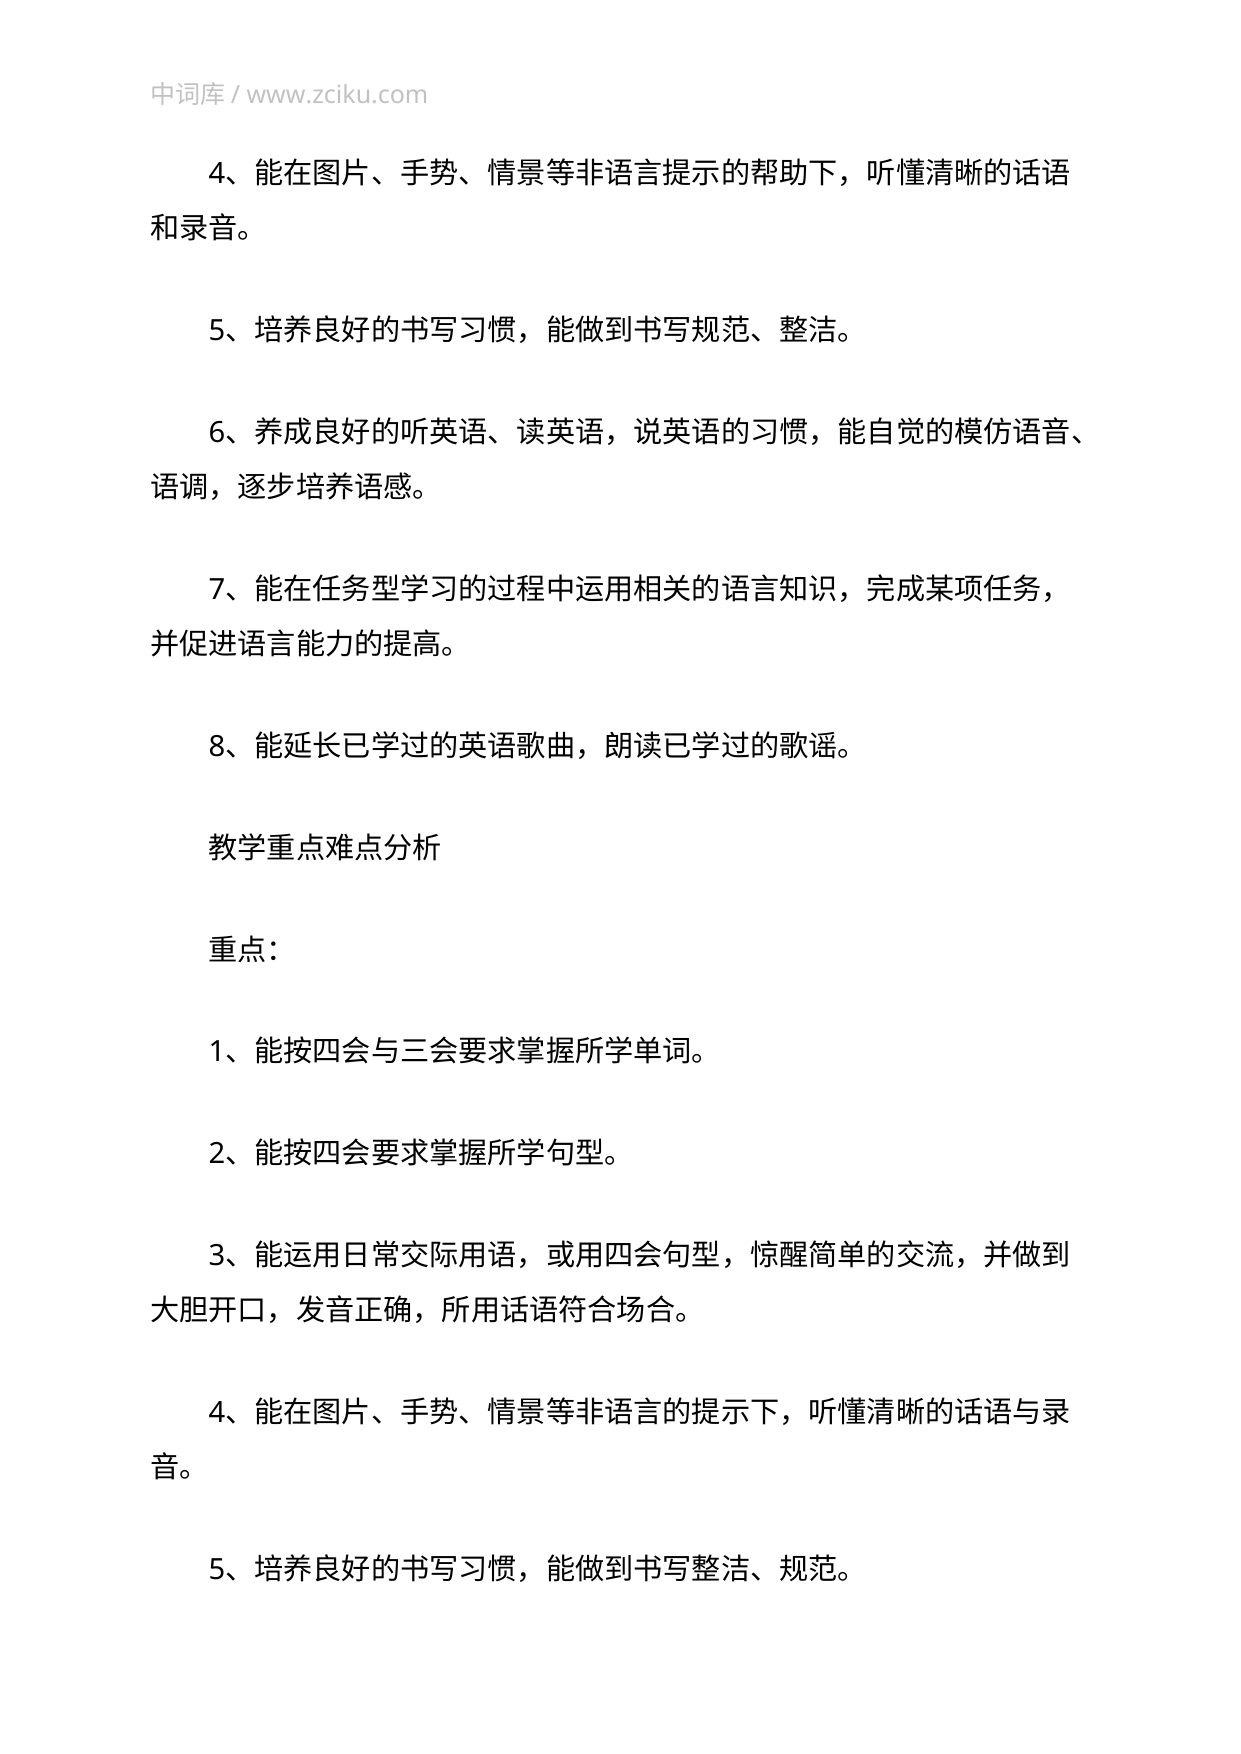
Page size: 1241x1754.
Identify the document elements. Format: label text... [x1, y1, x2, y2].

text 2、能按四会要求掌握所学句型。 [150, 1130, 1090, 1172]
text 教学重点难点分析 [150, 824, 1090, 867]
text 4、能在图片、手势、情景等非语言提示的帮助下，听懂清晰的话语和录音。 [150, 150, 1090, 247]
text 6、养成良好的听英语、读英语，说英语的习惯，能自觉的模仿语音、语调，逐步培养语感。 [150, 409, 1090, 506]
text 7、能在任务型学习的过程中运用相关的语言知识，完成某项任务，并促进语言能力的提高。 [150, 566, 1090, 663]
text 3、能运用日常交际用语，或用四会句型，惊醒简单的交流，并做到大胆开口，发音正确，所用话语符合场合。 [150, 1232, 1090, 1329]
text 4、能在图片、手势、情景等非语言的提示下，听懂清晰的话语与录音。 [150, 1388, 1090, 1486]
text 8、能延长已学过的英语歌曲，朗读已学过的歌谣。 [150, 722, 1090, 765]
text 1、能按四会与三会要求掌握所学单词。 [150, 1028, 1090, 1070]
text 重点： [150, 926, 1090, 968]
text 5、培养良好的书写习惯，能做到书写规范、整洁。 [150, 307, 1090, 349]
text 5、培养良好的书写习惯，能做到书写整洁、规范。 [150, 1545, 1090, 1588]
